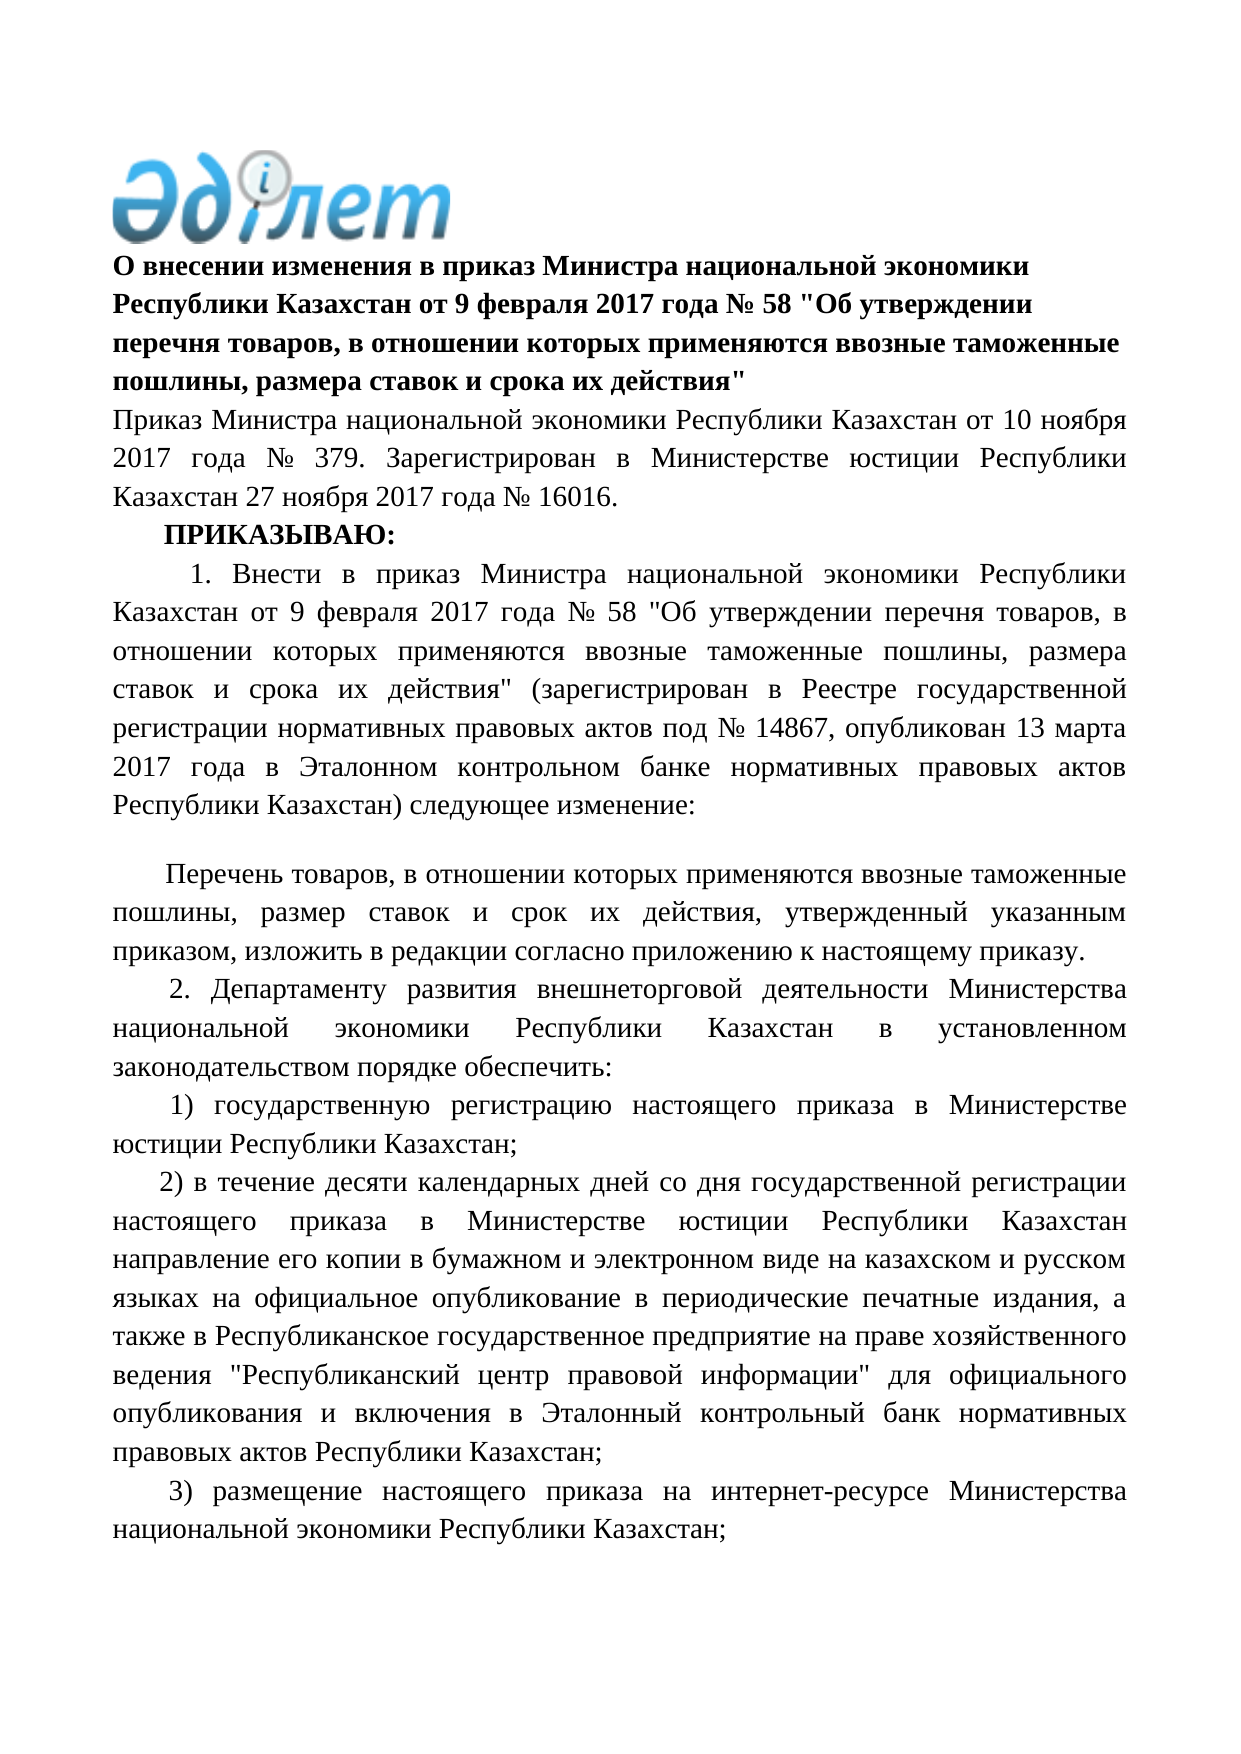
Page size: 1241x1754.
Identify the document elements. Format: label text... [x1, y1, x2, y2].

text ПРИКАЗЫВАЮ: [112, 517, 1128, 551]
picture [112, 150, 451, 244]
text 1) государственную регистрацию настоящего приказа в Министерстве юстиции Республики Казахстан; [112, 1087, 1128, 1159]
text Приказ Министра национальной экономики Республики Казахстан от 10 ноября 2017 года № 379. Зарегистрирован в Министерстве юстиции Республики Казахстан 27 ноября 2017 года № 16016. [112, 402, 1128, 512]
text Перечень товаров, в отношении которых применяются ввозные таможенные пошлины, размер ставок и срок их действия, утвержденный указанным приказом, изложить в редакции согласно приложению к настоящему приказу. [112, 856, 1128, 967]
text О внесении изменения в приказ Министра национальной экономики Республики Казахстан от 9 февраля 2017 года № 58 "Об утверждении перечня товаров, в отношении которых применяются ввозные таможенные пошлины, размера ставок и срока их действия" [112, 248, 1128, 397]
text 1. Внести в приказ Министра национальной экономики Республики Казахстан от 9 февраля 2017 года № 58 "Об утверждении перечня товаров, в отношении которых применяются ввозные таможенные пошлины, размера ставок и срока их действия" (зарегистрирован в Реестре государственной регистрации нормативных правовых актов под № 14867, опубликован 13 марта 2017 года в Эталонном контрольном банке нормативных правовых актов Республики Казахстан) следующее изменение: [112, 556, 1128, 821]
text 3) размещение настоящего приказа на интернет-ресурсе Министерства национальной экономики Республики Казахстан; [112, 1473, 1128, 1545]
text 2. Департаменту развития внешнеторговой деятельности Министерства национальной экономики Республики Казахстан в установленном законодательством порядке обеспечить: [112, 972, 1128, 1082]
text 2) в течение десяти календарных дней со дня государственной регистрации настоящего приказа в Министерстве юстиции Республики Казахстан направление его копии в бумажном и электронном виде на казахском и русском языках на официальное опубликование в периодические печатные издания, а также в Республиканское государственное предприятие на праве хозяйственного ведения "Республиканский центр правовой информации" для официального опубликования и включения в Эталонный контрольный банк нормативных правовых актов Республики Казахстан; [112, 1164, 1128, 1468]
